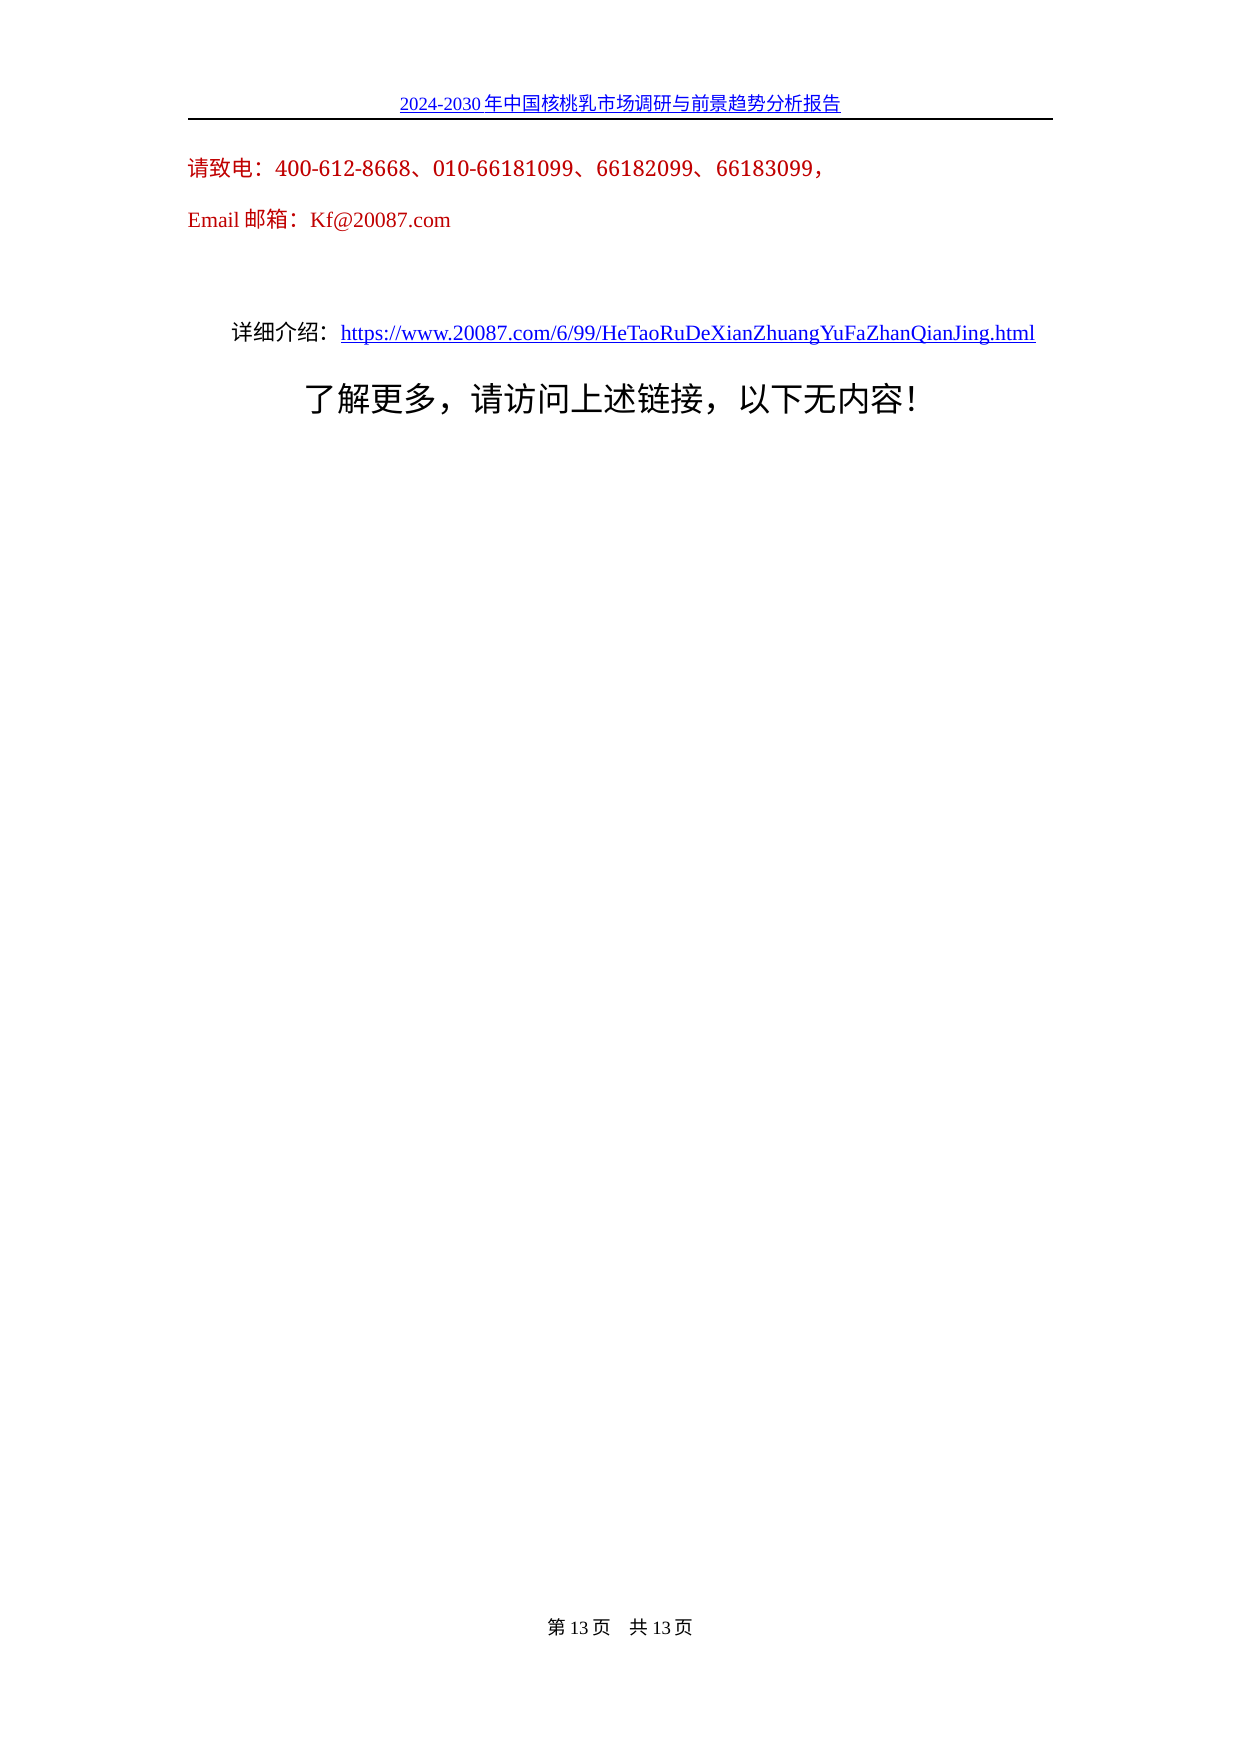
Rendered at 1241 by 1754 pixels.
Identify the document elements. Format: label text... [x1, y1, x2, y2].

title 了解更多，请访问上述链接，以下无内容！ [187, 365, 1053, 430]
text Email邮箱：Kf@20087.com [187, 202, 1053, 234]
text 详细介绍：https://www.20087.com/6/99/HeTaoRuDeXianZhuangYuFaZhanQianJing.html [187, 315, 1053, 347]
text 请致电：400-612-8668、010-66181099、66182099、66183099， [187, 150, 1053, 183]
